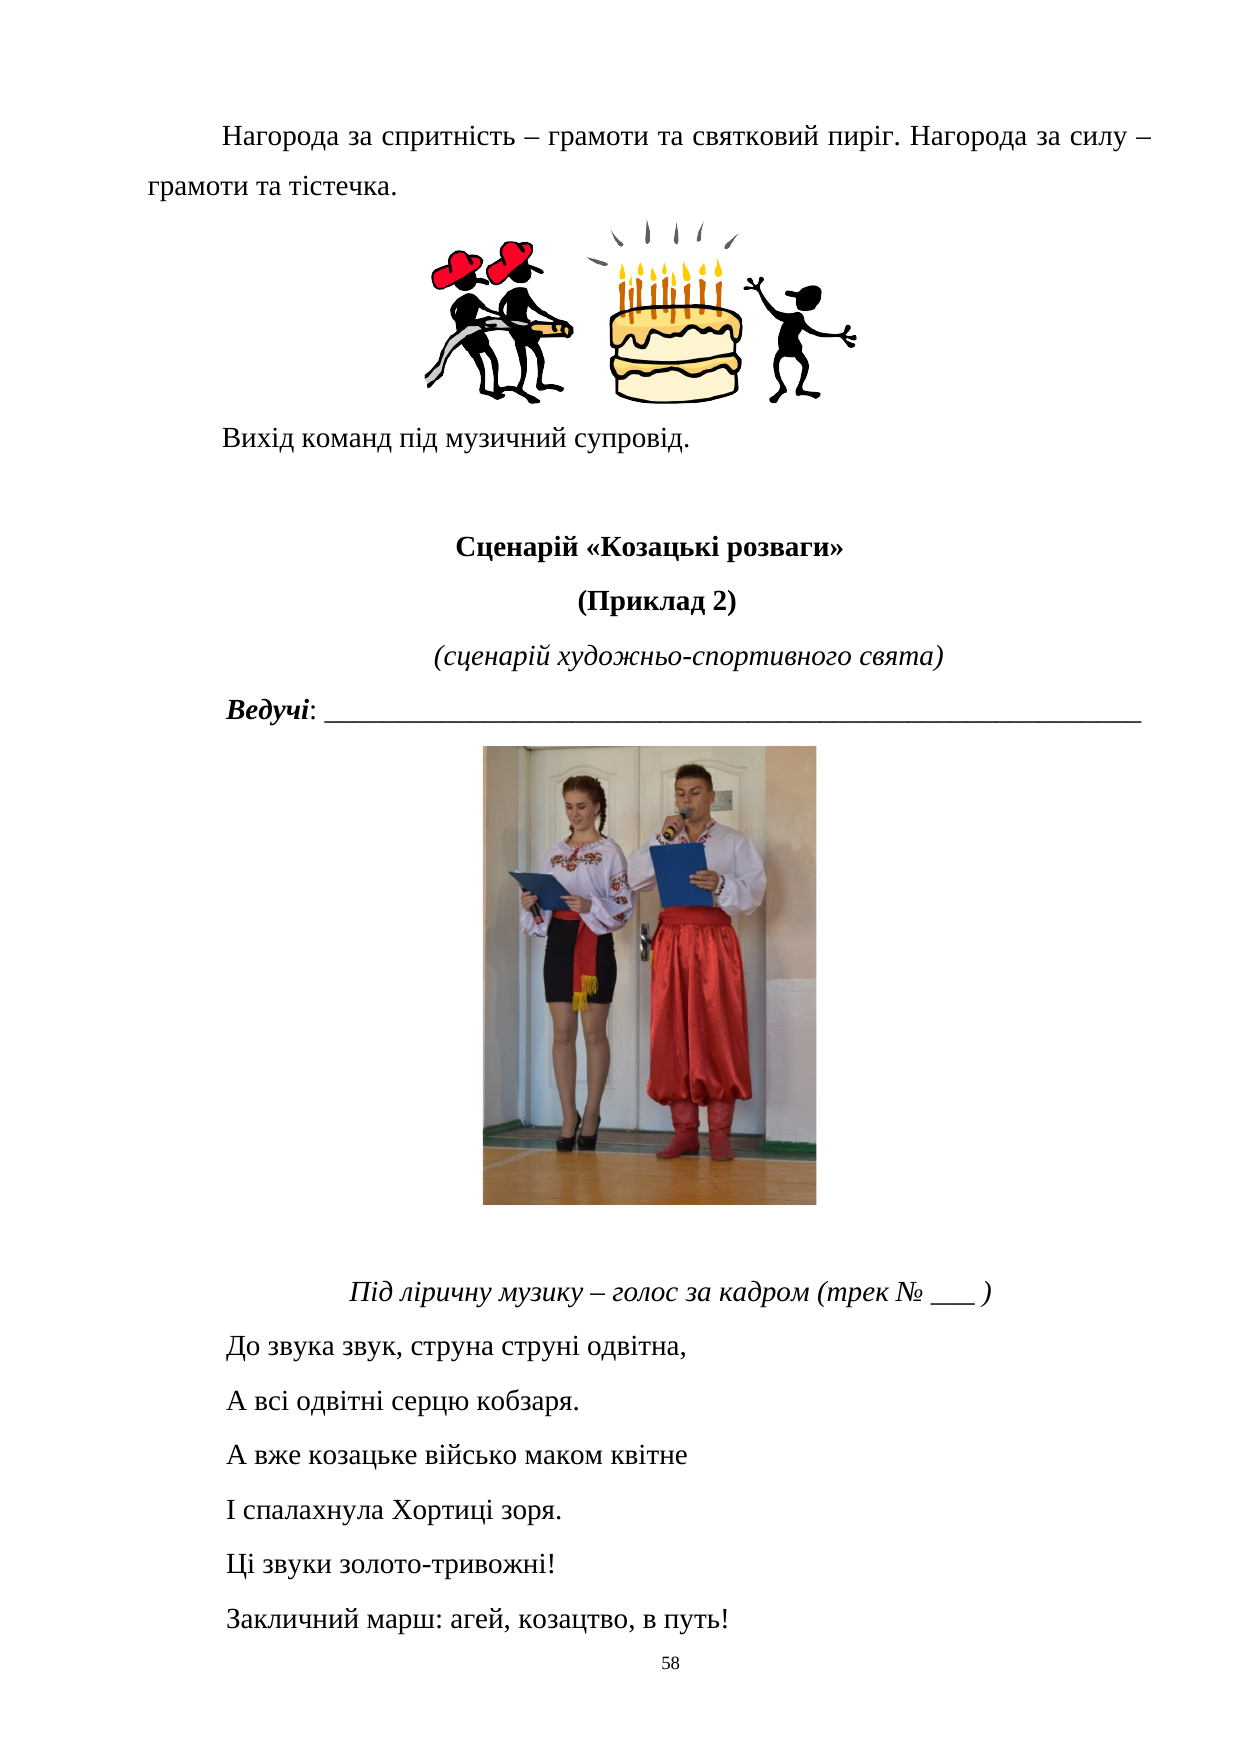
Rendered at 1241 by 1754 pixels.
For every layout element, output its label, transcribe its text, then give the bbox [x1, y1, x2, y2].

text (сценарій художньо-спортивного свята) [152, 638, 1152, 671]
text Ці звуки золото-тривожні! [152, 1546, 1152, 1580]
text А всі одвітні серцю кобзаря. [152, 1383, 1152, 1417]
text Під ліричну музику – голос за кадром (трек № ___ ) [152, 1274, 1152, 1308]
text (Приклад 2) [162, 583, 1152, 617]
text Вихід команд під музичний супровід. [148, 420, 1152, 453]
text До звука звук, струна струні одвітна, [152, 1328, 1152, 1362]
text Сценарій «Козацькі розваги» [148, 529, 1152, 562]
text І спалахнула Хортиці зоря. [152, 1492, 1152, 1526]
text А вже козацьке військо маком квітне [152, 1437, 1152, 1471]
text Нагорода за спритність – грамоти та святковий пиріг. Нагорода за силу – грамоти та тістечка. [148, 118, 1152, 202]
text Закличний марш: агей, козацтво, в путь! [152, 1601, 1152, 1634]
picture [482, 746, 817, 1205]
text Ведучі: ________________________________________________________ [152, 692, 1152, 726]
